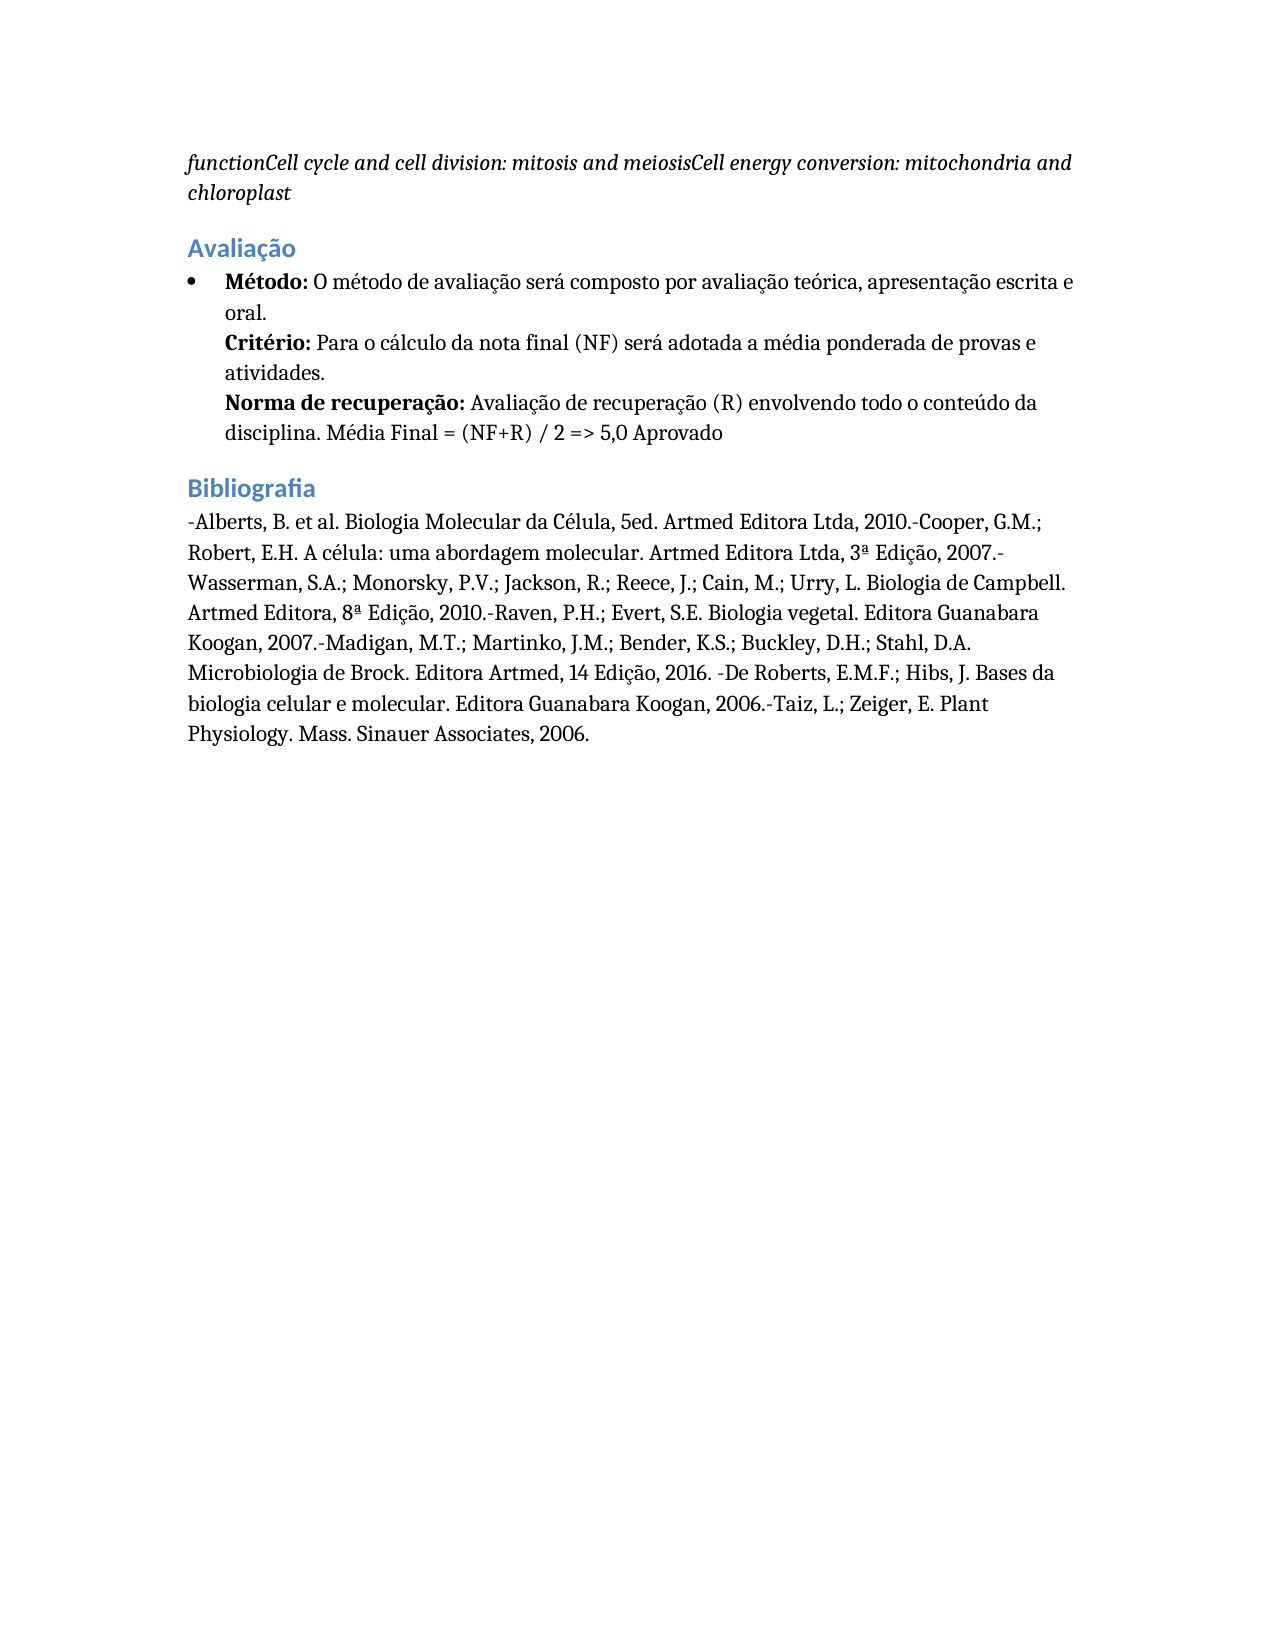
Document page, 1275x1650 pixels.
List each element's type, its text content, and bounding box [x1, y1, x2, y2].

subtitle Bibliografia [187, 471, 1087, 504]
subtitle Avaliação [187, 231, 1087, 264]
text -Alberts, B. et al. Biologia Molecular da Célula, 5ed. Artmed Editora Ltda, 2010.-Cooper, G.M.; Robert, E.H. A célula: uma abordagem molecular. Artmed Editora Ltda, 3ª Edição, 2007.-Wasserman, S.A.; Monorsky, P.V.; Jackson, R.; Reece, J.; Cain, M.; Urry, L. Biologia de Campbell. Artmed Editora, 8ª Edição, 2010.-Raven, P.H.; Evert, S.E. Biologia vegetal. Editora Guanabara Koogan, 2007.-Madigan, M.T.; Martinko, J.M.; Bender, K.S.; Buckley, D.H.; Stahl, D.A. Microbiologia de Brock. Editora Artmed, 14 Edição, 2016. -De Roberts, E.M.F.; Hibs, J. Bases da biologia celular e molecular. Editora Guanabara Koogan, 2006.-Taiz, L.; Zeiger, E. Plant Physiology. Mass. Sinauer Associates, 2006. [187, 509, 1087, 747]
list Método: O método de avaliação será composto por avaliação teórica, apresentação escrita e oral. Critério: Para o cálculo da nota final (NF) será adotada a média ponderada de provas e atividades. Norma de recuperação: Avaliação de recuperação (R) envolvendo todo o conteúdo da disciplina. Média Final = (NF+R) / 2 => 5,0 Aprovado [187, 269, 1087, 447]
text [187, 150, 1087, 207]
